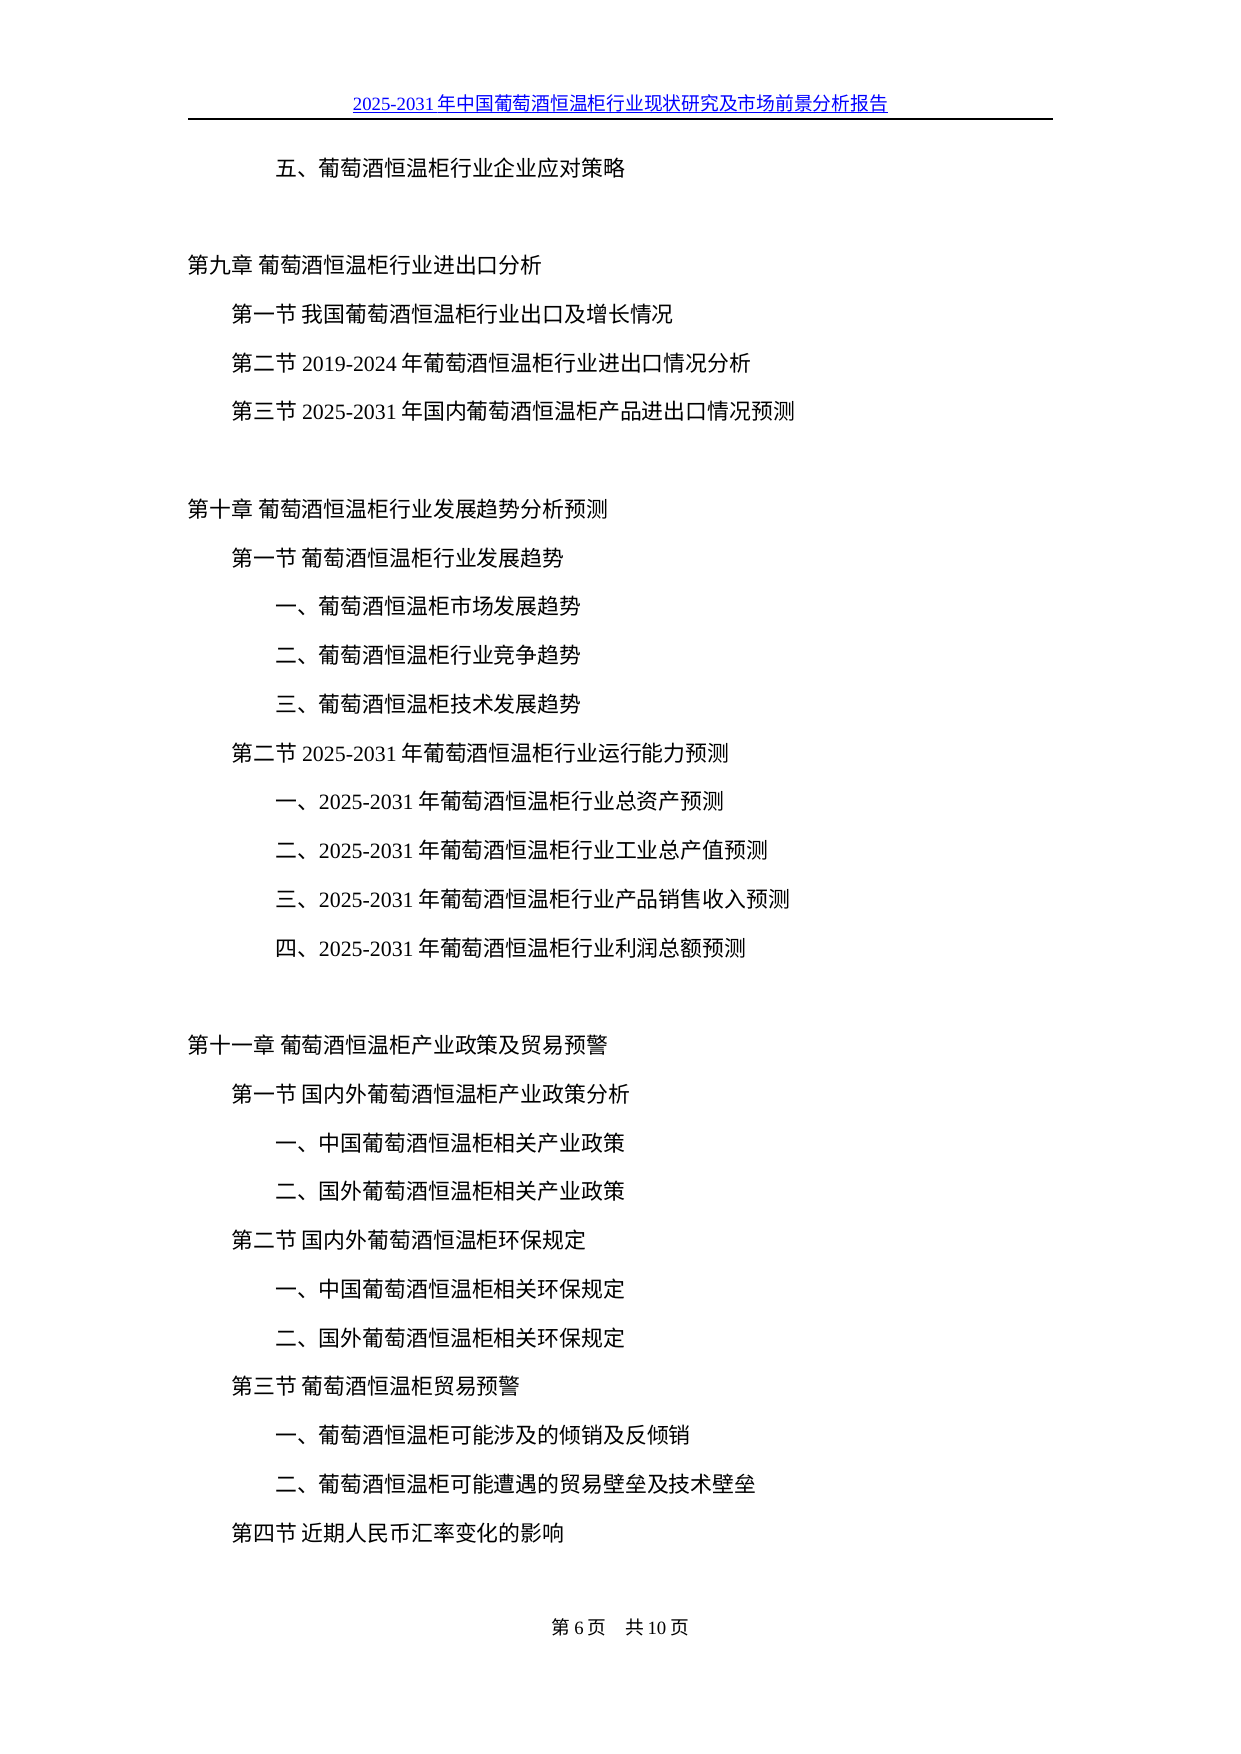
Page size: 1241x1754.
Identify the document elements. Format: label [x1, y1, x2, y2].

text [187, 150, 1053, 1548]
